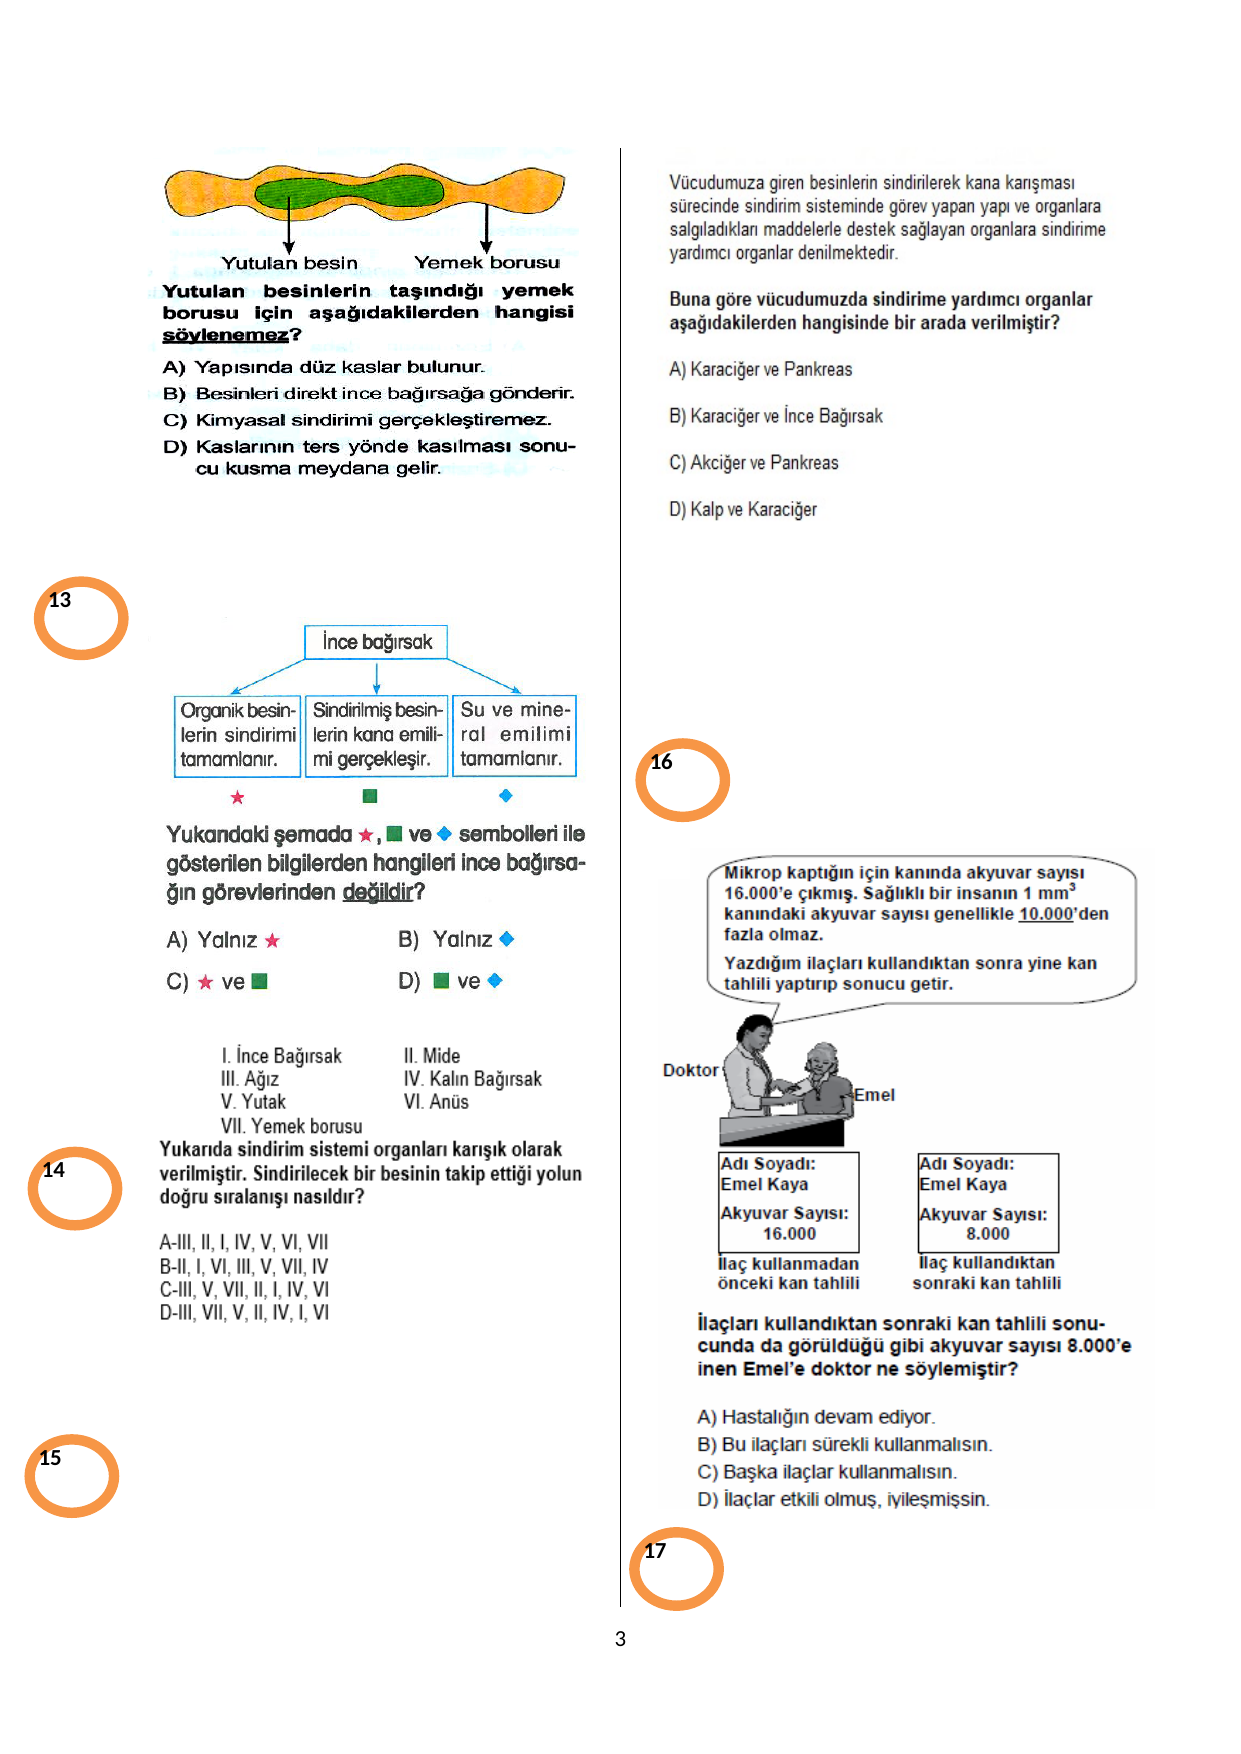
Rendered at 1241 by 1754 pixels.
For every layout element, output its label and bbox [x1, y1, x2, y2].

picture [657, 147, 1120, 554]
picture [147, 1029, 620, 1358]
picture [656, 843, 1156, 1513]
